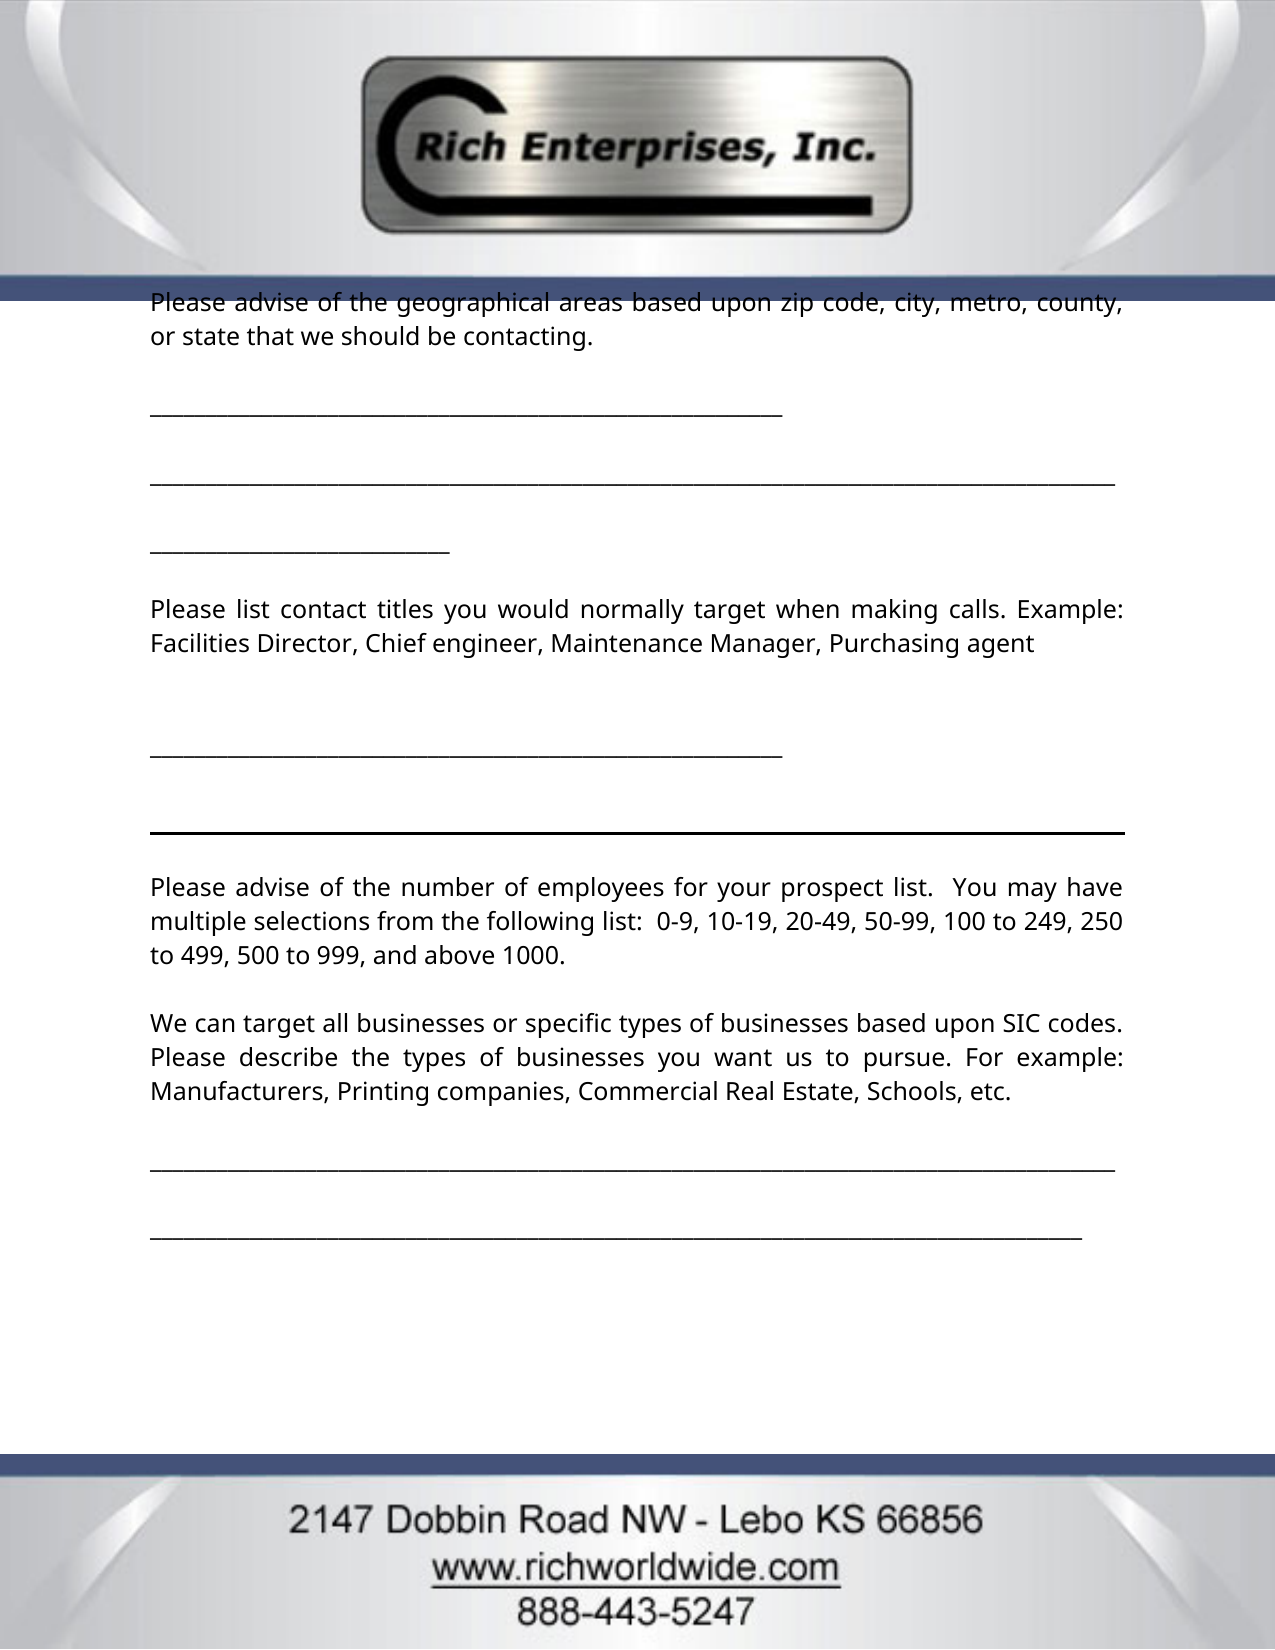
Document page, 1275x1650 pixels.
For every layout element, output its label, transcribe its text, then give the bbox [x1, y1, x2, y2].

text __________________________________________________________________________________________________________________ [150, 455, 1125, 557]
text We can target all businesses or specific types of businesses based upon SIC codes. Please describe the types of businesses you want us to pursue. For example: Manufacturers, Printing companies, Commercial Real Estate, Schools, etc. [150, 1006, 1125, 1108]
text Please advise of the geographical areas based upon zip code, city, metro, county, or state that we should be contacting. [150, 285, 1125, 353]
text ___________________________________________________________________________________________________________________________________________________________________________ [150, 1142, 1125, 1244]
text Please advise of the number of employees for your prospect list. You may have multiple selections from the following list: 0-9, 10-19, 20-49, 50-99, 100 to 249, 250 to 499, 500 to 999, and above 1000. [150, 869, 1125, 971]
text Please list contact titles you would normally target when making calls. Example: Facilities Director, Chief engineer, Maintenance Manager, Purchasing agent [150, 592, 1125, 660]
text _________________________________________________________ [150, 387, 1125, 421]
text _________________________________________________________ [150, 728, 1125, 762]
picture [0, 0, 1275, 301]
picture [0, 1454, 1275, 1649]
